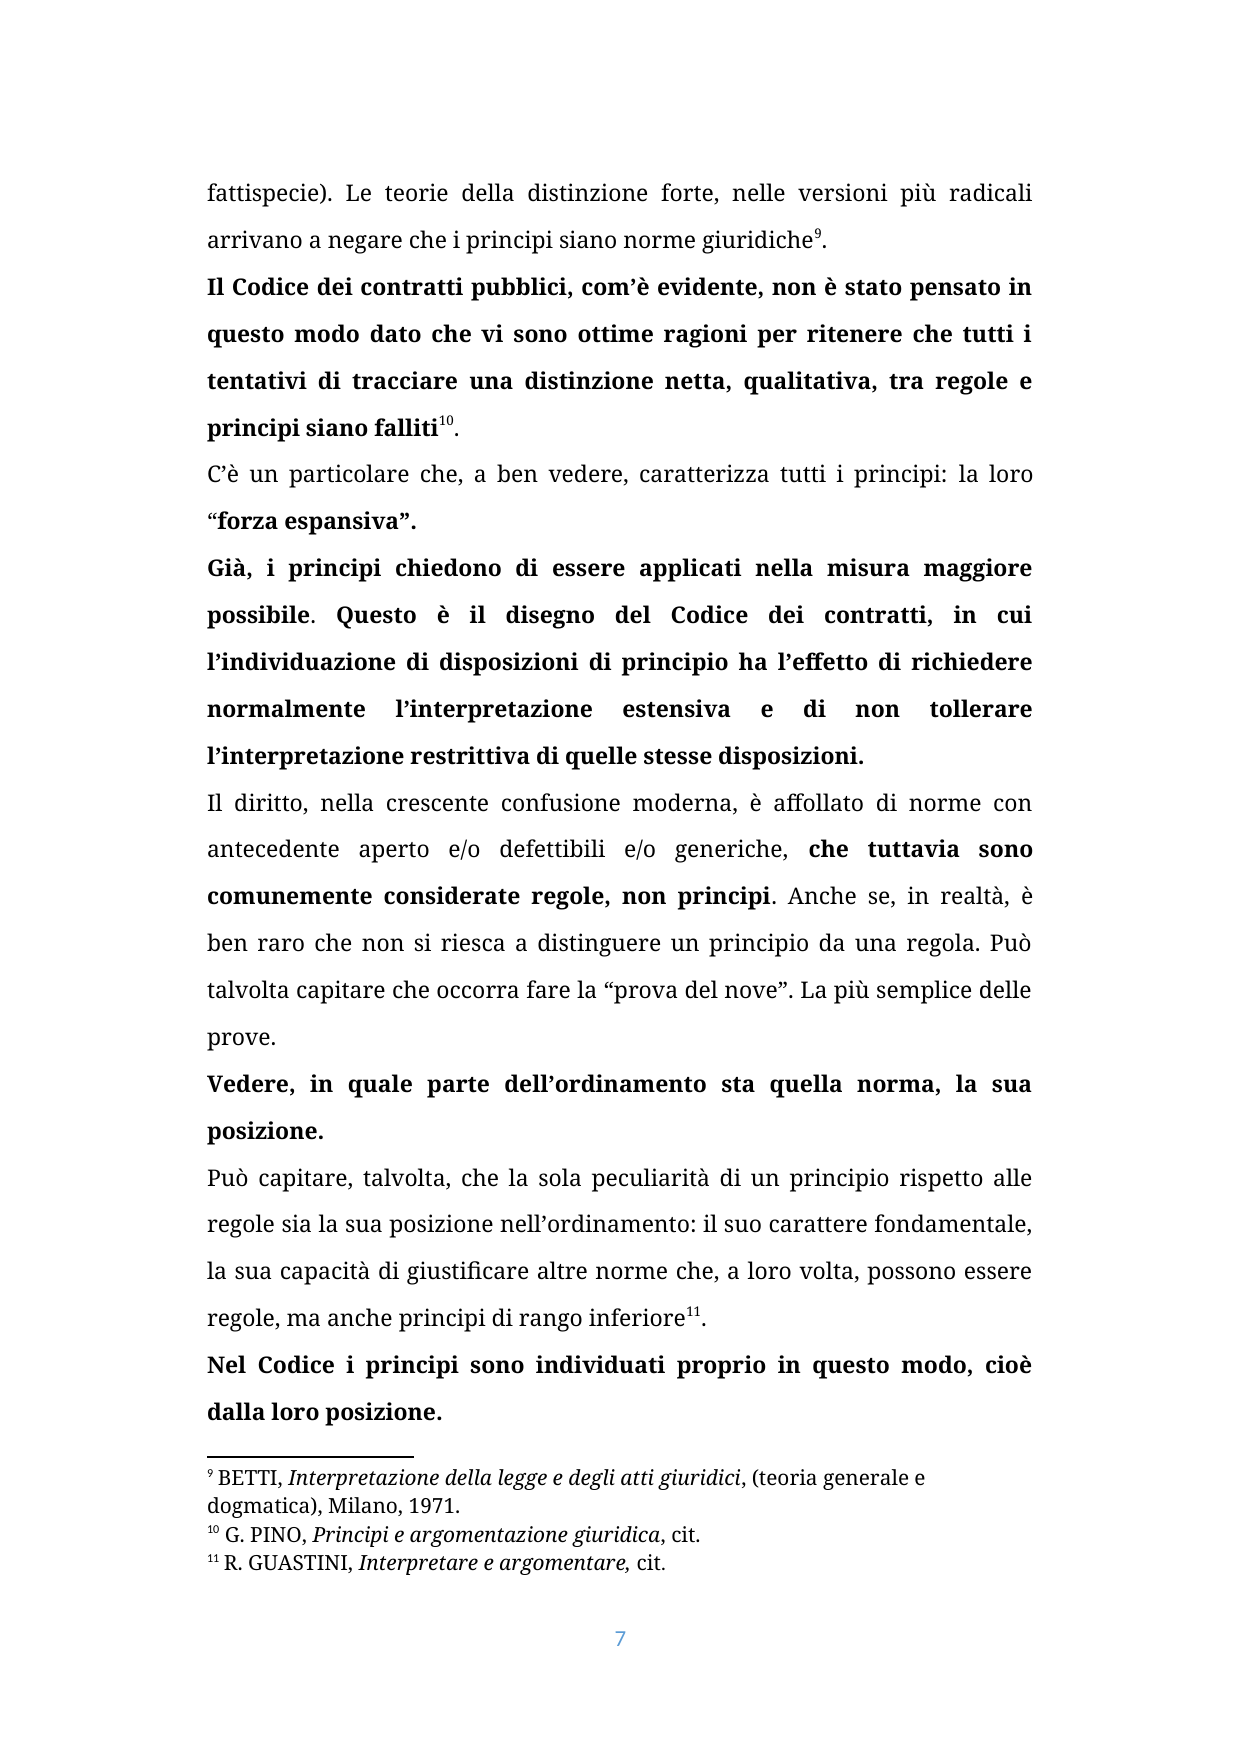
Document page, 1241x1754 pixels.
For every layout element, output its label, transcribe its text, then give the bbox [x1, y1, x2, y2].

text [207, 177, 1033, 255]
text Vedere, in quale parte dell’ordinamento sta quella norma, la sua posizione. [207, 1068, 1033, 1146]
text Già, i principi chiedono di essere applicati nella misura maggiore possibile. Questo è il disegno del Codice dei contratti, in cui l’individuazione di disposizioni di principio ha l’effetto di richiedere normalmente l’interpretazione estensiva e di non tollerare l’interpretazione restrittiva di quelle stesse disposizioni. [207, 552, 1033, 771]
text Può capitare, talvolta, che la sola peculiarità di un principio rispetto alle regole sia la sua posizione nell’ordinamento: il suo carattere fondamentale, la sua capacità di giustificare altre norme che, a loro volta, possono essere regole, ma anche principi di rango inferiore. [207, 1162, 1033, 1333]
text Il Codice dei contratti pubblici, com’è evidente, non è stato pensato in questo modo dato che vi sono ottime ragioni per ritenere che tutti i tentativi di tracciare una distinzione netta, qualitativa, tra regole e principi siano falliti. [207, 271, 1033, 443]
text Il diritto, nella crescente confusione moderna, è affollato di norme con antecedente aperto e/o defettibili e/o generiche, che tuttavia sono comunemente considerate regole, non principi. Anche se, in realtà, è ben raro che non si riesca a distinguere un principio da una regola. Può talvolta capitare che occorra fare la “prova del nove”. La più semplice delle prove. [207, 787, 1033, 1052]
text Nel Codice i principi sono individuati proprio in questo modo, cioè dalla loro posizione. [207, 1349, 1033, 1427]
text C’è un particolare che, a ben vedere, caratterizza tutti i principi: la loro “forza espansiva”. [207, 458, 1033, 537]
